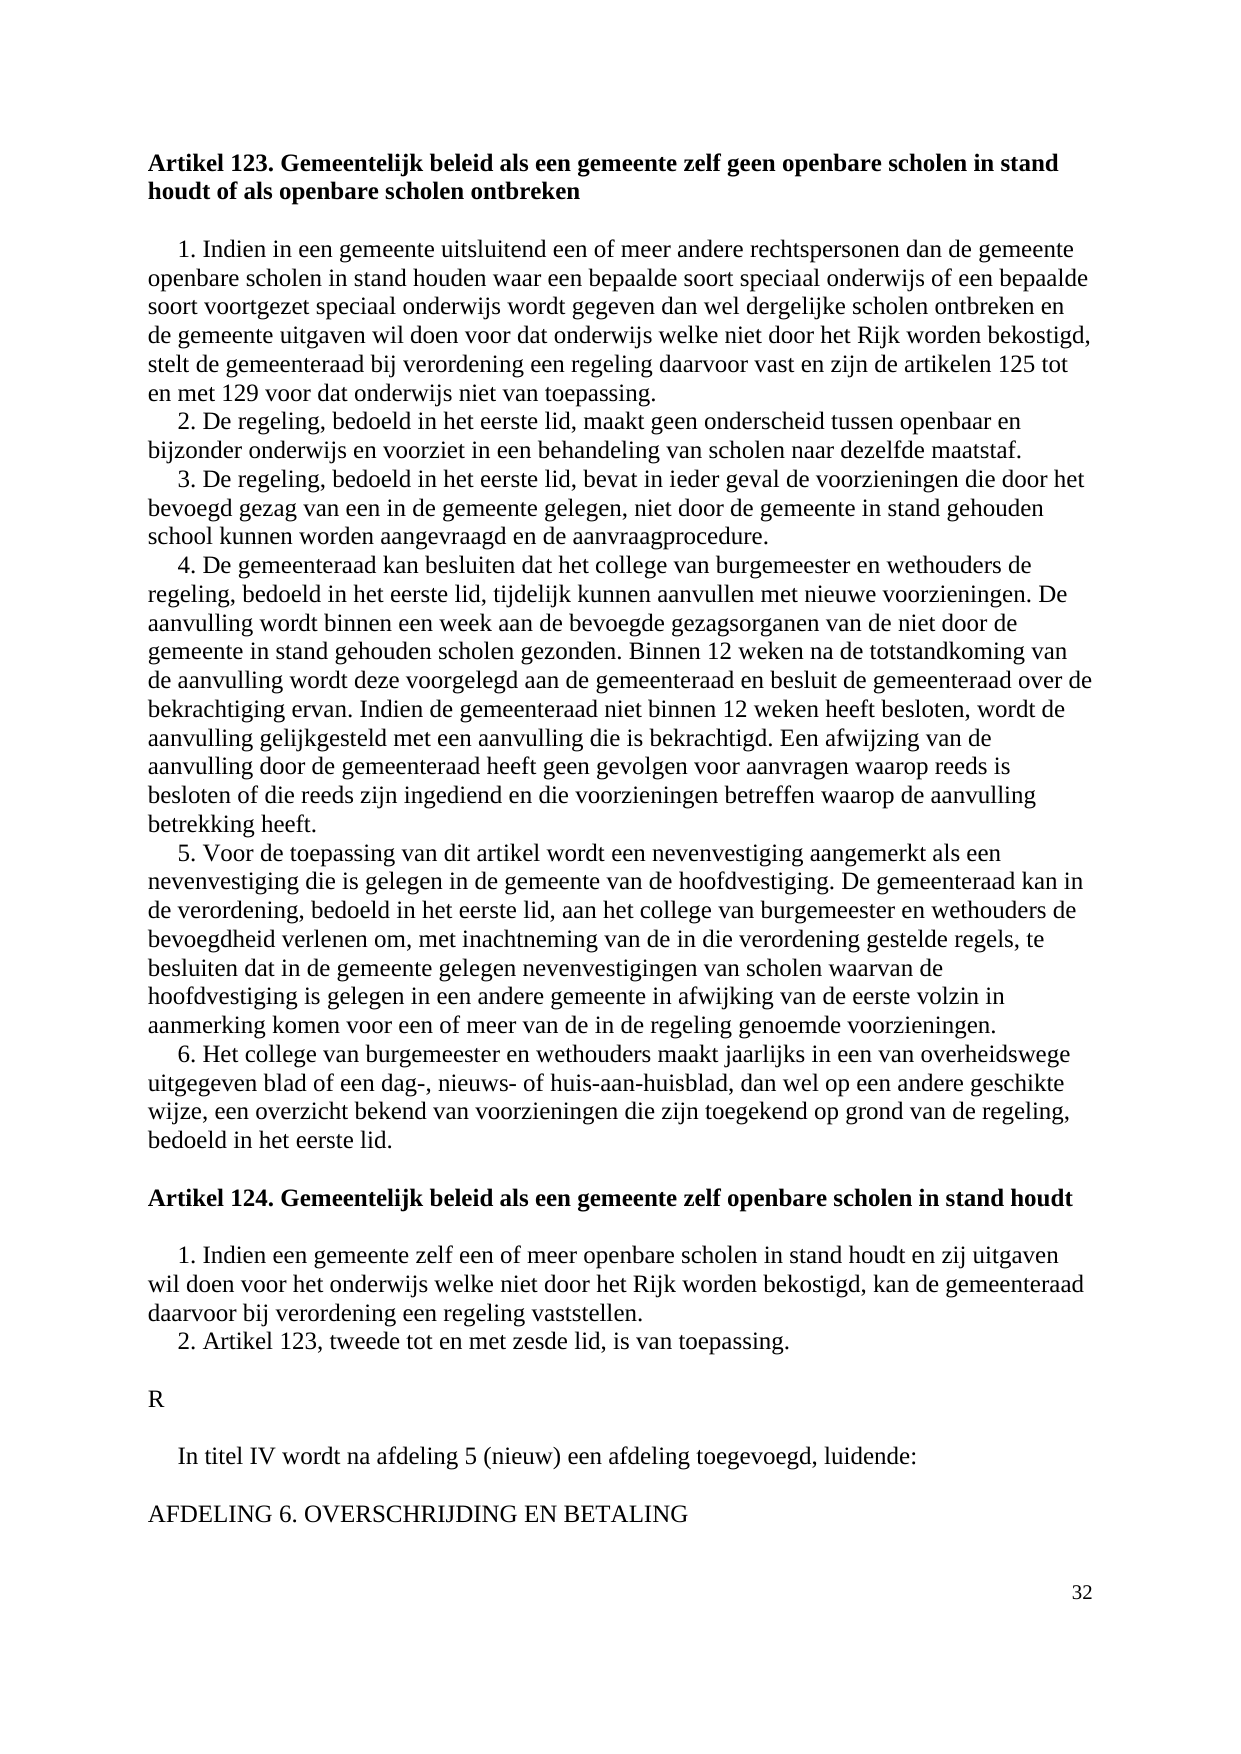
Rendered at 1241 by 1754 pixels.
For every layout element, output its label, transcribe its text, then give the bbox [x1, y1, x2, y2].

text Artikel 124. Gemeentelijk beleid als een gemeente zelf openbare scholen in stand houdt [148, 1183, 1092, 1211]
text 1. Indien in een gemeente uitsluitend een of meer andere rechtspersonen dan de gemeente openbare scholen in stand houden waar een bepaalde soort speciaal onderwijs of een bepaalde soort voortgezet speciaal onderwijs wordt gegeven dan wel dergelijke scholen ontbreken en de gemeente uitgaven wil doen voor dat onderwijs welke niet door het Rijk worden bekostigd, stelt de gemeenteraad bij verordening een regeling daarvoor vast en zijn de artikelen 125 tot en met 129 voor dat onderwijs niet van toepassing. [148, 234, 1092, 406]
text 4. De gemeenteraad kan besluiten dat het college van burgemeester en wethouders de regeling, bedoeld in het eerste lid, tijdelijk kunnen aanvullen met nieuwe voorzieningen. De aanvulling wordt binnen een week aan de bevoegde gezagsorganen van de niet door de gemeente in stand gehouden scholen gezonden. Binnen 12 weken na de totstandkoming van de aanvulling wordt deze voorgelegd aan de gemeenteraad en besluit de gemeenteraad over de bekrachtiging ervan. Indien de gemeenteraad niet binnen 12 weken heeft besloten, wordt de aanvulling gelijkgesteld met een aanvulling die is bekrachtigd. Een afwijzing van de aanvulling door de gemeenteraad heeft geen gevolgen voor aanvragen waarop reeds is besloten of die reeds zijn ingediend en die voorzieningen betreffen waarop de aanvulling betrekking heeft. [148, 550, 1092, 838]
text R [148, 1384, 1092, 1413]
text Artikel 123. Gemeentelijk beleid als een gemeente zelf geen openbare scholen in stand houdt of als openbare scholen ontbreken [148, 148, 1092, 205]
text In titel IV wordt na afdeling 5 (nieuw) een afdeling toegevoegd, luidende: [148, 1441, 1092, 1470]
text 3. De regeling, bedoeld in het eerste lid, bevat in ieder geval de voorzieningen die door het bevoegd gezag van een in de gemeente gelegen, niet door de gemeente in stand gehouden school kunnen worden aangevraagd en de aanvraagprocedure. [148, 464, 1092, 550]
text 6. Het college van burgemeester en wethouders maakt jaarlijks in een van overheidswege uitgegeven blad of een dag-, nieuws- of huis-aan-huisblad, dan wel op een andere geschikte wijze, een overzicht bekend van voorzieningen die zijn toegekend op grond van de regeling, bedoeld in het eerste lid. [148, 1039, 1092, 1154]
text 2. Artikel 123, tweede tot en met zesde lid, is van toepassing. [148, 1326, 1092, 1355]
text 1. Indien een gemeente zelf een of meer openbare scholen in stand houdt en zij uitgaven wil doen voor het onderwijs welke niet door het Rijk worden bekostigd, kan de gemeenteraad daarvoor bij verordening een regeling vaststellen. [148, 1240, 1092, 1326]
text 2. De regeling, bedoeld in het eerste lid, maakt geen onderscheid tussen openbaar en bijzonder onderwijs en voorziet in een behandeling van scholen naar dezelfde maatstaf. [148, 406, 1092, 464]
text AFDELING 6. OVERSCHRIJDING EN BETALING [148, 1499, 1092, 1528]
text 5. Voor de toepassing van dit artikel wordt een nevenvestiging aangemerkt als een nevenvestiging die is gelegen in de gemeente van de hoofdvestiging. De gemeenteraad kan in de verordening, bedoeld in het eerste lid, aan het college van burgemeester en wethouders de bevoegdheid verlenen om, met inachtneming van de in die verordening gestelde regels, te besluiten dat in de gemeente gelegen nevenvestigingen van scholen waarvan de hoofdvestiging is gelegen in een andere gemeente in afwijking van de eerste volzin in aanmerking komen voor een of meer van de in de regeling genoemde voorzieningen. [148, 838, 1092, 1039]
